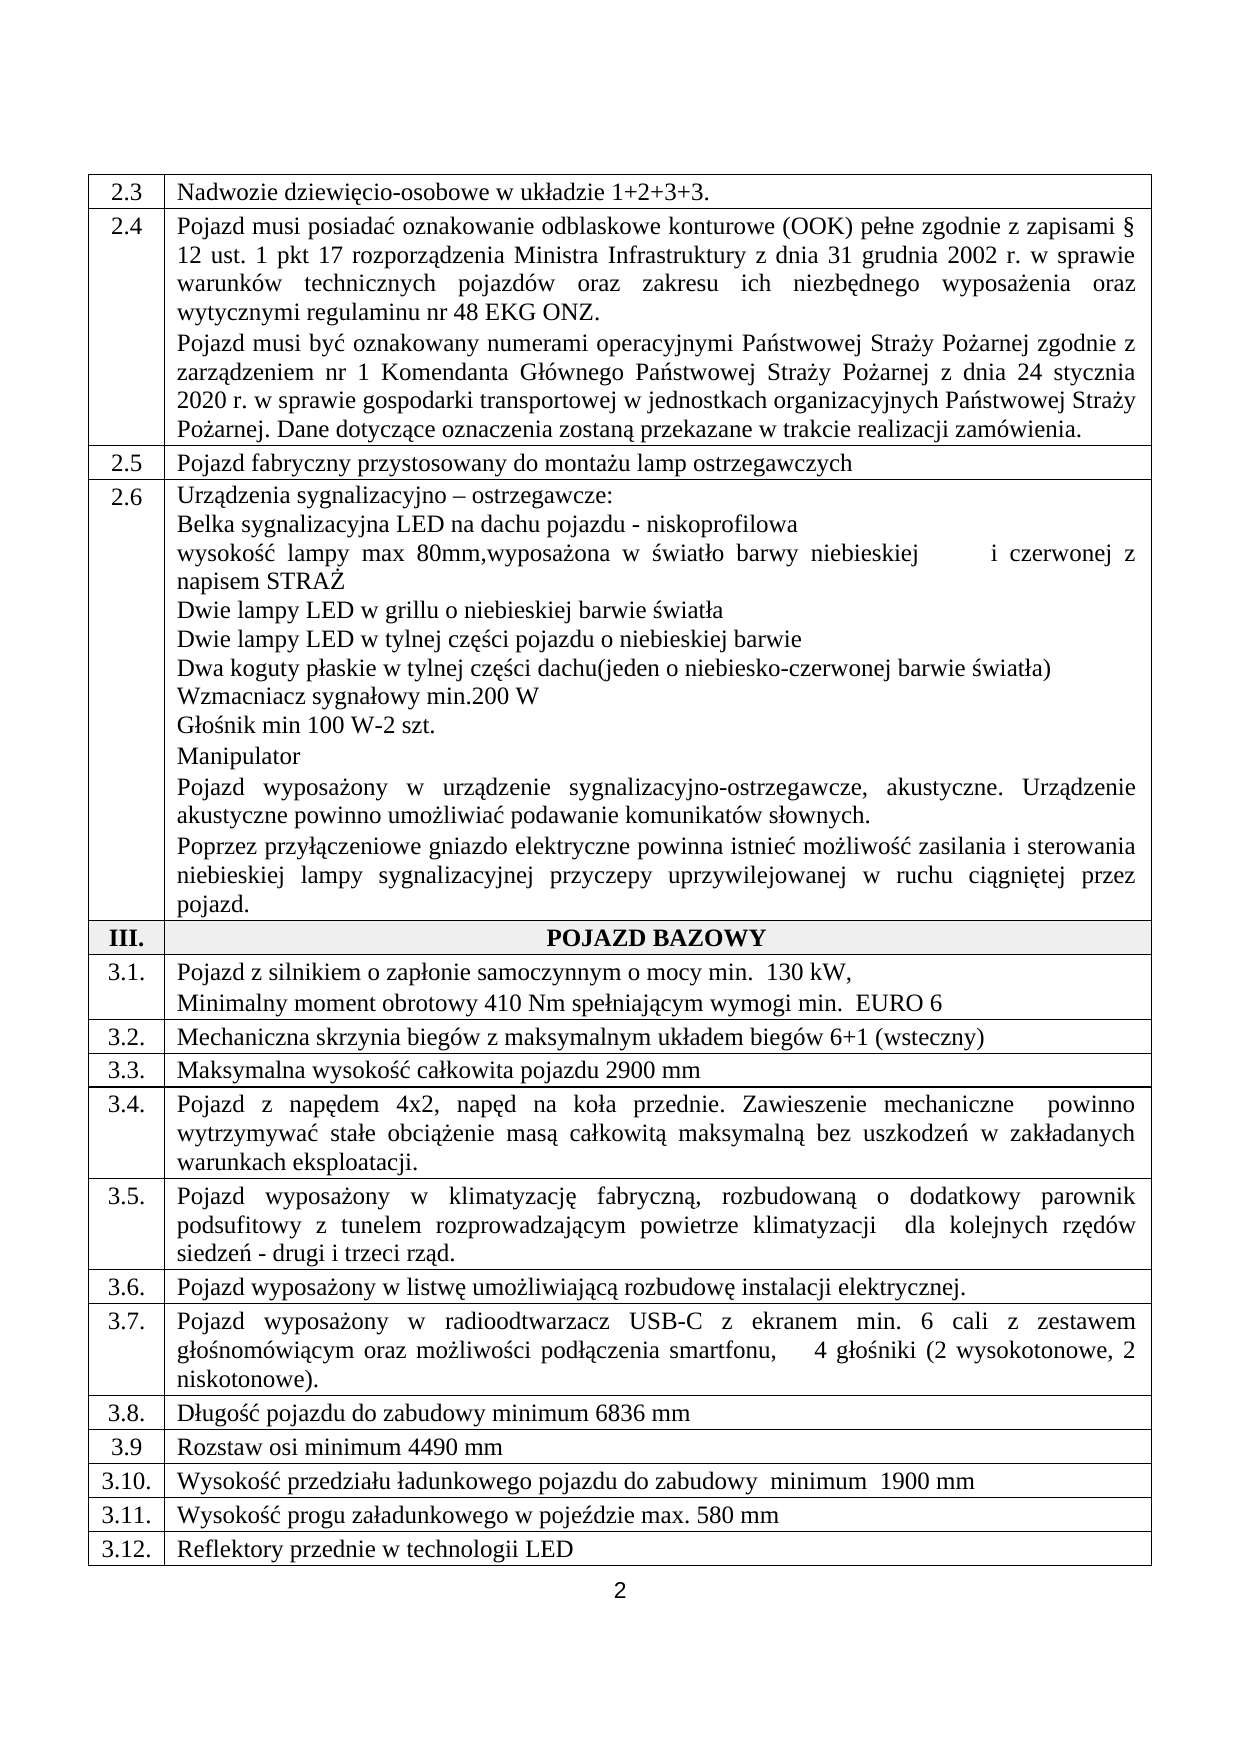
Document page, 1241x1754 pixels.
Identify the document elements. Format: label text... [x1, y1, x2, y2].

table_cell III. [89, 921, 164, 954]
table_cell 3.9 [89, 1430, 164, 1463]
table_cell Nadwozie dziewięcio-osobowe w układzie 1+2+3+3. [165, 175, 1151, 208]
table_cell 3.12. [89, 1532, 164, 1564]
table_cell 2.6 [89, 480, 164, 920]
table_cell Mechaniczna skrzynia biegów z maksymalnym układem biegów 6+1 (wsteczny) [165, 1020, 1151, 1052]
table_cell 3.8. [89, 1396, 164, 1429]
table_cell 3.4. [89, 1088, 164, 1178]
table_cell Reflektory przednie w technologii LED [165, 1532, 1151, 1564]
table_cell 3.5. [89, 1179, 164, 1269]
table_cell Wysokość progu załadunkowego w pojeździe max. 580 mm [165, 1498, 1151, 1531]
table_cell Pojazd z silnikiem o zapłonie samoczynnym o mocy min. 130 kW, Minimalny moment obrotowy 410 Nm spełniającym wymogi min. EURO 6 [165, 955, 1151, 1018]
table_cell Rozstaw osi minimum 4490 mm [165, 1430, 1151, 1463]
table_cell Wysokość przedziału ładunkowego pojazdu do zabudowy minimum 1900 mm [165, 1464, 1151, 1497]
table_cell 2.3 [89, 175, 164, 208]
table_cell POJAZD BAZOWY [165, 921, 1151, 954]
table_cell Pojazd wyposażony w listwę umożliwiającą rozbudowę instalacji elektrycznej. [165, 1270, 1151, 1303]
table_cell 2.5 [89, 446, 164, 479]
table_cell 3.1. [89, 955, 164, 1018]
table_cell Pojazd wyposażony w klimatyzację fabryczną, rozbudowaną o dodatkowy parownik podsufitowy z tunelem rozprowadzającym powietrze klimatyzacji dla kolejnych rzędów siedzeń - drugi i trzeci rząd. [165, 1179, 1151, 1269]
table_cell 2.4 [89, 209, 164, 445]
table_cell Pojazd z napędem 4x2, napęd na koła przednie. Zawieszenie mechaniczne powinno wytrzymywać stałe obciążenie masą całkowitą maksymalną bez uszkodzeń w zakładanych warunkach eksploatacji. [165, 1088, 1151, 1178]
table_cell Pojazd fabryczny przystosowany do montażu lamp ostrzegawczych [165, 446, 1151, 479]
table_cell Pojazd wyposażony w radioodtwarzacz USB-C z ekranem min. 6 cali z zestawem głośnomówiącym oraz możliwości podłączenia smartfonu, 4 głośniki (2 wysokotonowe, 2 niskotonowe). [165, 1304, 1151, 1395]
table_cell 3.10. [89, 1464, 164, 1497]
table_cell 3.7. [89, 1304, 164, 1395]
table_cell Pojazd musi posiadać oznakowanie odblaskowe konturowe (OOK) pełne zgodnie z zapisami § 12 ust. 1 pkt 17 rozporządzenia Ministra Infrastruktury z dnia 31 grudnia 2002 r. w sprawie warunków technicznych pojazdów oraz zakresu ich niezbędnego wyposażenia oraz wytycznymi regulaminu nr 48 EKG ONZ. Pojazd musi być oznakowany numerami operacyjnymi Państwowej Straży Pożarnej zgodnie z zarządzeniem nr 1 Komendanta Głównego Państwowej Straży Pożarnej z dnia 24 stycznia 2020 r. w sprawie gospodarki transportowej w jednostkach organizacyjnych Państwowej Straży Pożarnej. Dane dotyczące oznaczenia zostaną przekazane w trakcie realizacji zamówienia. [165, 209, 1151, 445]
table_cell Długość pojazdu do zabudowy minimum 6836 mm [165, 1396, 1151, 1429]
table_cell 3.2. [89, 1020, 164, 1052]
table_cell 3.3. [89, 1054, 164, 1086]
table_cell Urządzenia sygnalizacyjno – ostrzegawcze: Belka sygnalizacyjna LED na dachu pojazdu - niskoprofilowa wysokość lampy max 80mm,wyposażona w światło barwy niebieskiej i czerwonej z napisem STRAŻ Dwie lampy LED w grillu o niebieskiej barwie światła Dwie lampy LED w tylnej części pojazdu o niebieskiej barwie Dwa koguty płaskie w tylnej części dachu(jeden o niebiesko-czerwonej barwie światła) Wzmacniacz sygnałowy min.200 W Głośnik min 100 W-2 szt. Manipulator Pojazd wyposażony w urządzenie sygnalizacyjno-ostrzegawcze, akustyczne. Urządzenie akustyczne powinno umożliwiać podawanie komunikatów słownych. Poprzez przyłączeniowe gniazdo elektryczne powinna istnieć możliwość zasilania i sterowania niebieskiej lampy sygnalizacyjnej przyczepy uprzywilejowanej w ruchu ciągniętej przez pojazd. [165, 480, 1151, 920]
table_cell Maksymalna wysokość całkowita pojazdu 2900 mm [165, 1054, 1151, 1086]
table_cell 3.6. [89, 1270, 164, 1303]
table_cell 3.11. [89, 1498, 164, 1531]
